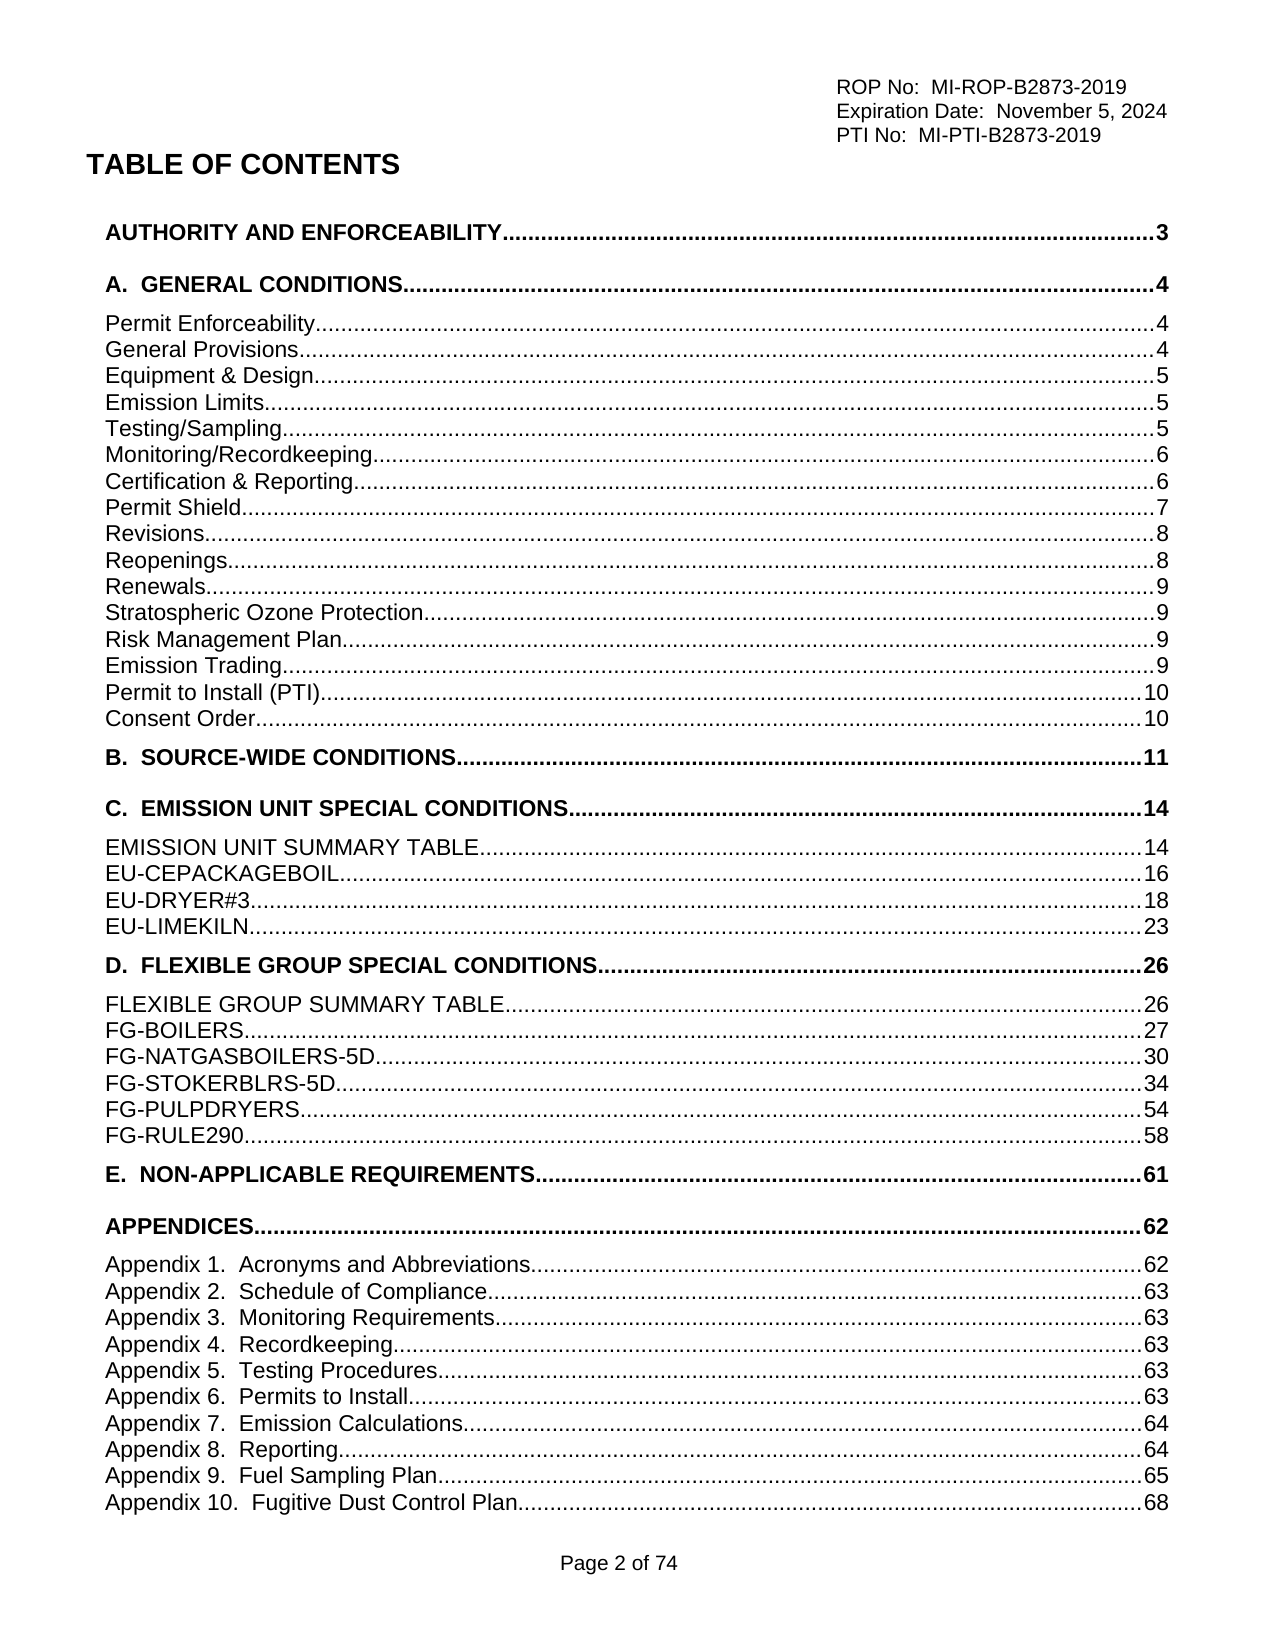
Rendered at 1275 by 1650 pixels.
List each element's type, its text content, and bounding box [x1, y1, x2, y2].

text APPENDICES 62 [105, 1213, 1170, 1239]
text EMISSION UNIT SUMMARY TABLE 14 [105, 834, 1170, 860]
text Appendix 8. Reporting 64 [105, 1436, 1170, 1462]
text E. NON-APPLICABLE REQUIREMENTS 61 [105, 1161, 1170, 1188]
text FG-BOILERS 27 [105, 1017, 1170, 1043]
text FG-NATGASBOILERS-5D 30 [105, 1043, 1170, 1070]
text Appendix 2. Schedule of Compliance 63 [105, 1278, 1170, 1304]
text Stratospheric Ozone Protection 9 [105, 599, 1170, 626]
text Risk Management Plan 9 [105, 626, 1170, 652]
text EU-LIMEKILN 23 [105, 913, 1170, 939]
text FLEXIBLE GROUP SUMMARY TABLE 26 [105, 991, 1170, 1017]
text FG-PULPDRYERS 54 [105, 1096, 1170, 1122]
text General Provisions 4 [105, 336, 1170, 362]
text Appendix 3. Monitoring Requirements 63 [105, 1304, 1170, 1331]
text D. FLEXIBLE GROUP SPECIAL CONDITIONS 26 [105, 952, 1170, 978]
text Emission Trading 9 [105, 652, 1170, 678]
text Testing/Sampling 5 [105, 415, 1170, 441]
text Certification & Reporting 6 [105, 468, 1170, 494]
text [86, 147, 1170, 180]
text EU-DRYER#3 18 [105, 887, 1170, 913]
text Reopenings 8 [105, 547, 1170, 573]
text AUTHORITY AND ENFORCEABILITY 3 [105, 219, 1170, 246]
text Emission Limits 5 [105, 388, 1170, 415]
text Appendix 9. Fuel Sampling Plan 65 [105, 1462, 1170, 1489]
text B. SOURCE-WIDE CONDITIONS 11 [105, 744, 1170, 770]
text C. EMISSION UNIT SPECIAL CONDITIONS 14 [105, 795, 1170, 821]
text Consent Order 10 [105, 705, 1170, 731]
text Appendix 5. Testing Procedures 63 [105, 1357, 1170, 1383]
text Appendix 1. Acronyms and Abbreviations 62 [105, 1251, 1170, 1278]
text Renewals 9 [105, 573, 1170, 599]
text FG-STOKERBLRS-5D 34 [105, 1070, 1170, 1096]
text FG-RULE290 58 [105, 1122, 1170, 1149]
text Permit to Install (PTI) 10 [105, 678, 1170, 705]
text Appendix 10. Fugitive Dust Control Plan 68 [105, 1489, 1170, 1515]
text A. GENERAL CONDITIONS 4 [105, 271, 1170, 297]
text Permit Shield 7 [105, 494, 1170, 520]
text Appendix 4. Recordkeeping 63 [105, 1331, 1170, 1357]
text EU-CEPACKAGEBOIL 16 [105, 860, 1170, 887]
text Monitoring/Recordkeeping 6 [105, 441, 1170, 468]
text Permit Enforceability 4 [105, 309, 1170, 336]
text Appendix 6. Permits to Install 63 [105, 1383, 1170, 1409]
text Equipment & Design 5 [105, 362, 1170, 388]
text Appendix 7. Emission Calculations 64 [105, 1409, 1170, 1436]
text Revisions 8 [105, 520, 1170, 547]
